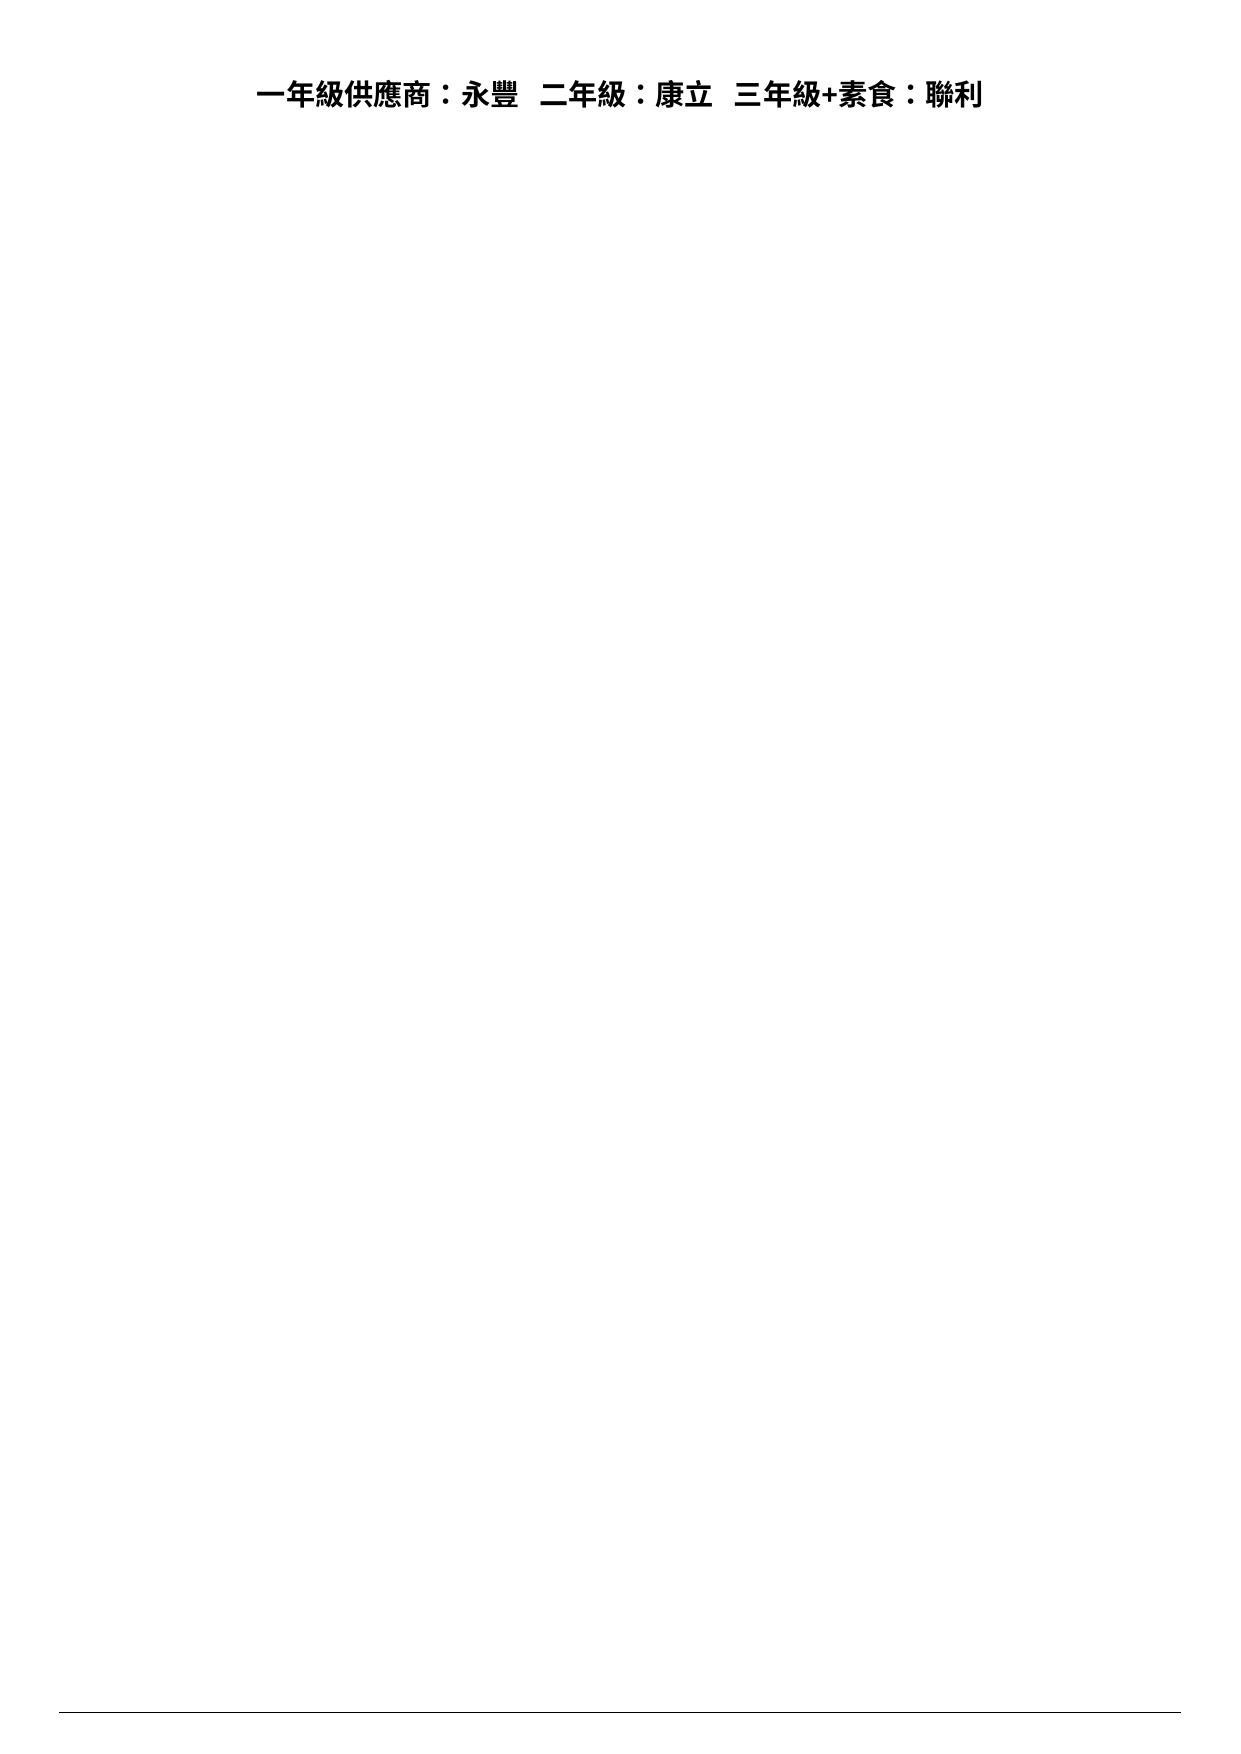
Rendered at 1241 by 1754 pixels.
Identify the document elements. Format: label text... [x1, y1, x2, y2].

text 一年級供應商：永豐 二年級：康立 三年級+素食：聯利 [59, 55, 1181, 130]
